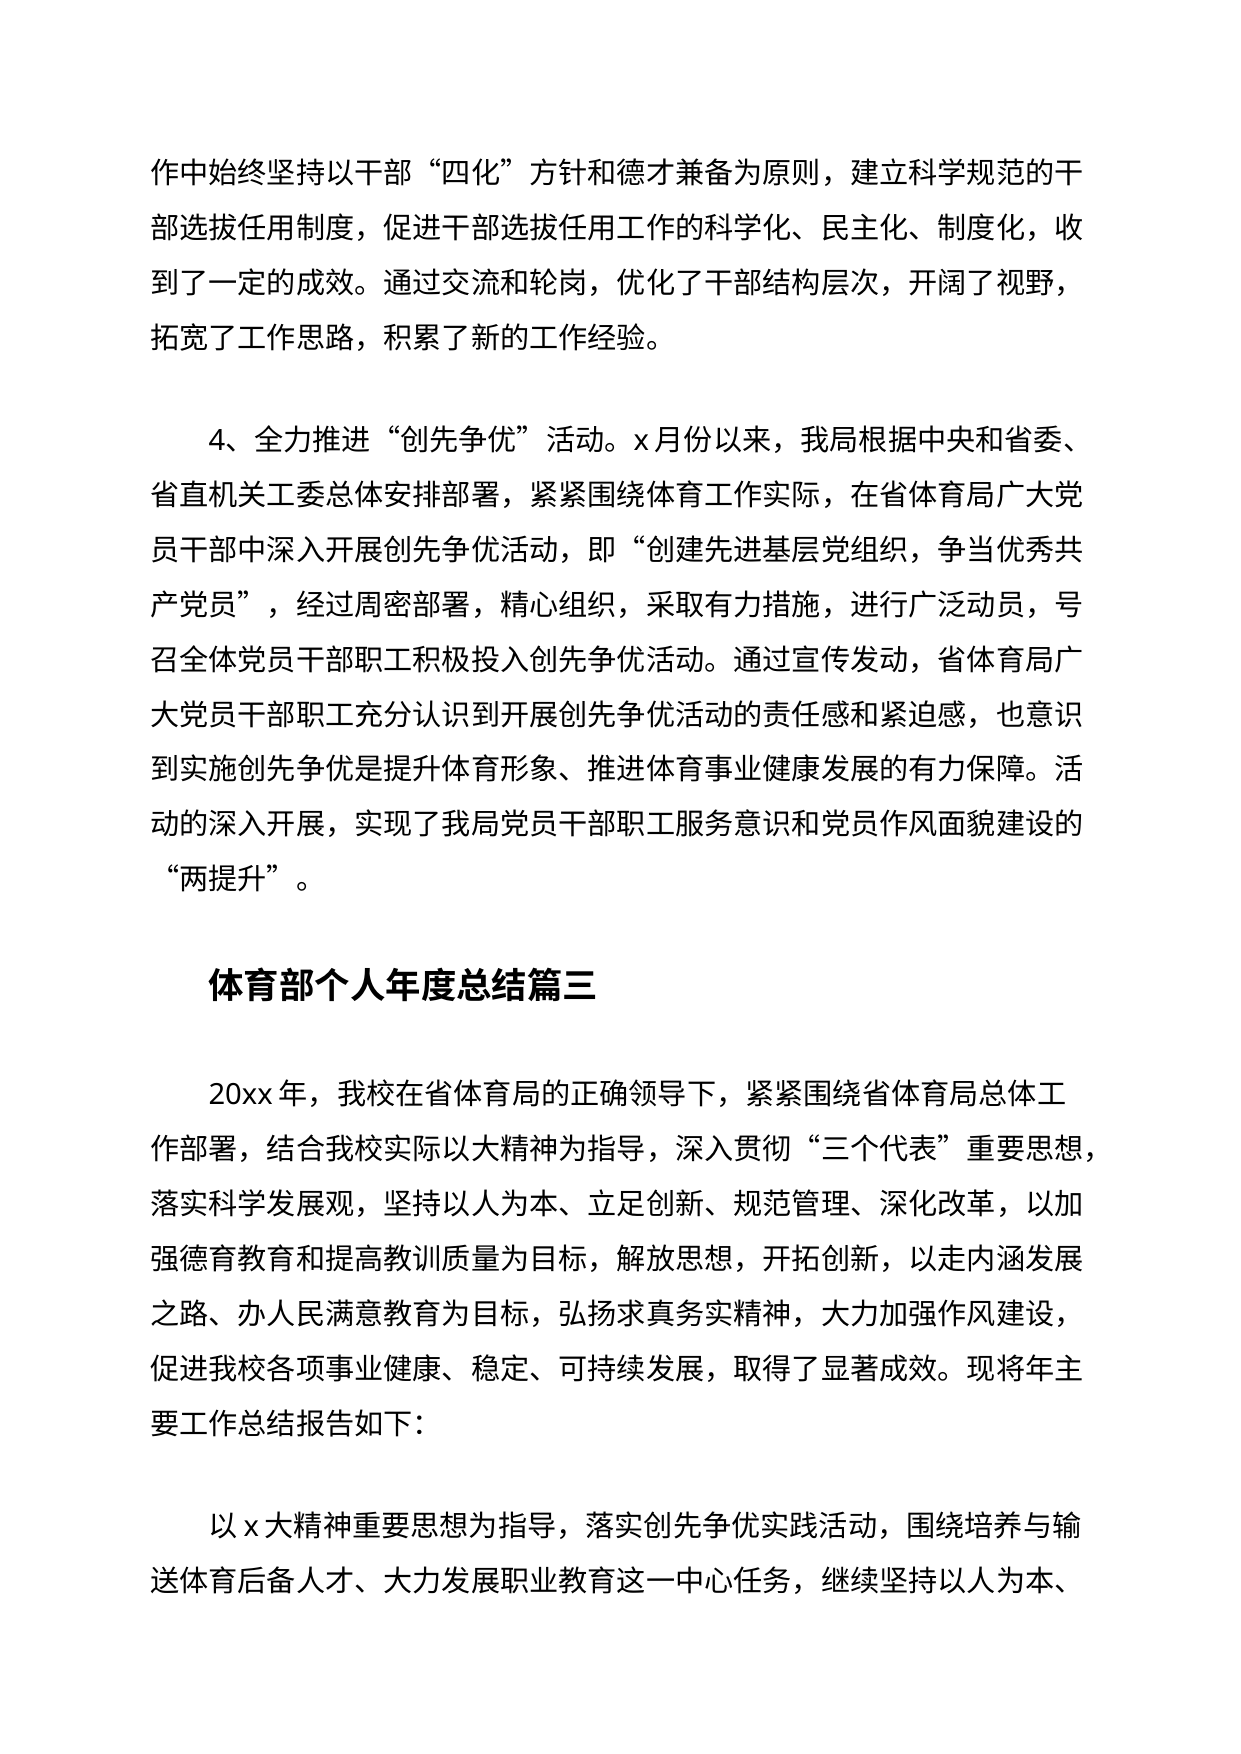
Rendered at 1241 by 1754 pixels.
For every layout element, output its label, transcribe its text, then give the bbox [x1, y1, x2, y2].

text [150, 150, 1090, 357]
text 体育部个人年度总结篇三 [150, 957, 1090, 1009]
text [150, 1502, 1090, 1599]
text 20xx年，我校在省体育局的正确领导下，紧紧围绕省体育局总体工作部署，结合我校实际以大精神为指导，深入贯彻“三个代表”重要思想，落实科学发展观，坚持以人为本、立足创新、规范管理、深化改革，以加强德育教育和提高教训质量为目标，解放思想，开拓创新，以走内涵发展之路、办人民满意教育为目标，弘扬求真务实精神，大力加强作风建设，促进我校各项事业健康、稳定、可持续发展，取得了显著成效。现将年主要工作总结报告如下： [150, 1071, 1090, 1443]
text 4、全力推进“创先争优”活动。x月份以来，我局根据中央和省委、省直机关工委总体安排部署，紧紧围绕体育工作实际，在省体育局广大党员干部中深入开展创先争优活动，即“创建先进基层党组织，争当优秀共产党员”，经过周密部署，精心组织，采取有力措施，进行广泛动员，号召全体党员干部职工积极投入创先争优活动。通过宣传发动，省体育局广大党员干部职工充分认识到开展创先争优活动的责任感和紧迫感，也意识到实施创先争优是提升体育形象、推进体育事业健康发展的有力保障。活动的深入开展，实现了我局党员干部职工服务意识和党员作风面貌建设的“两提升”。 [150, 416, 1090, 898]
